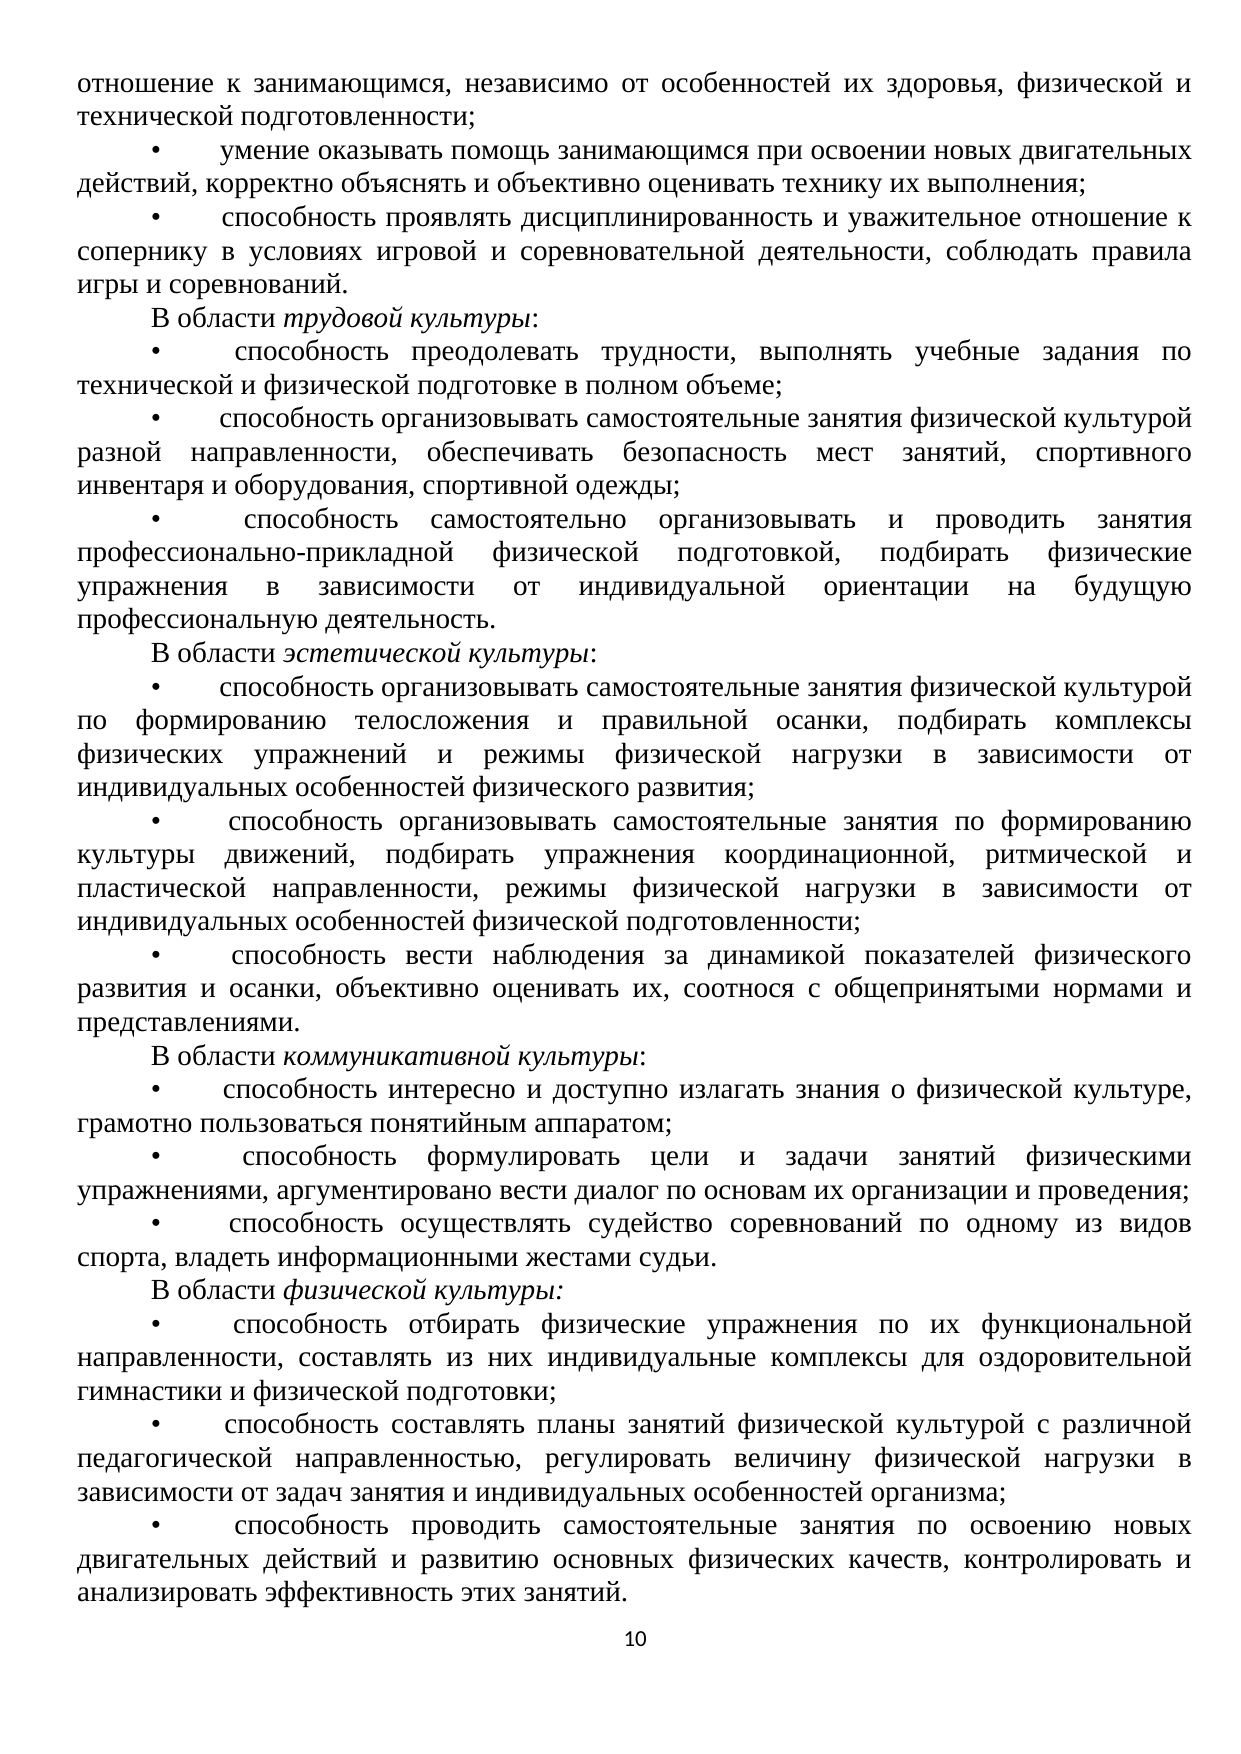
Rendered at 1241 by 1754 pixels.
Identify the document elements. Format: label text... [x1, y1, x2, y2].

text • умение оказывать помощь занимающимся при освоении новых двигательных действий, корректно объяснять и объективно оценивать технику их выполнения; [77, 132, 1193, 199]
text • способность организовывать самостоятельные занятия по формированию культуры движений, подбирать упражнения координационной, ритмической и пластической направленности, режимы физической нагрузки в зависимости от индивидуальных особенностей физической подготовленности; [77, 803, 1193, 937]
text В области трудовой культуры: [77, 300, 1193, 333]
text • способность интересно и доступно излагать знания о физической культуре, грамотно пользоваться понятийным аппаратом; [77, 1071, 1193, 1138]
text • способность самостоятельно организовывать и проводить занятия профессионально-прикладной физической подготовкой, подбирать физические упражнения в зависимости от индивидуальной ориентации на будущую профессиональную деятельность. [77, 501, 1193, 635]
text • способность отбирать физические упражнения по их функциональной направленности, составлять из них индивидуальные комплексы для оздоровительной гимнастики и физической подготовки; [77, 1306, 1193, 1407]
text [77, 65, 1193, 132]
text • способность проявлять дисциплинированность и уважительное отношение к сопернику в условиях игровой и соревновательной деятельности, соблюдать правила игры и соревнований. [77, 199, 1193, 300]
text • способность осуществлять судейство соревнований по одному из видов спорта, владеть информационными жестами судьи. [77, 1205, 1193, 1272]
text • способность преодолевать трудности, выполнять учебные задания по технической и физической подготовке в полном объеме; [77, 333, 1193, 400]
text В области эстетической культуры: [77, 635, 1193, 669]
text • способность организовывать самостоятельные занятия физической культурой по формированию телосложения и правильной осанки, подбирать комплексы физических упражнений и режимы физической нагрузки в зависимости от индивидуальных особенностей физического развития; [77, 669, 1193, 803]
text • способность организовывать самостоятельные занятия физической культурой разной направленности, обеспечивать безопасность мест занятий, спортивного инвентаря и оборудования, спортивной одежды; [77, 400, 1193, 501]
text • способность формулировать цели и задачи занятий физическими упражнениями, аргументировано вести диалог по основам их организации и проведения; [77, 1138, 1193, 1205]
text В области коммуникативной культуры: [77, 1038, 1193, 1071]
text • способность вести наблюдения за динамикой показателей физического развития и осанки, объективно оценивать их, соотнося с общепринятыми нормами и представлениями. [77, 937, 1193, 1038]
text • способность составлять планы занятий физической культурой с различной педагогической направленностью, регулировать величину физической нагрузки в зависимости от задач занятия и индивидуальных особенностей организма; [77, 1407, 1193, 1507]
text • способность проводить самостоятельные занятия по освоению новых двигательных действий и развитию основных физических качеств, контролировать и анализировать эффективность этих занятий. [77, 1507, 1193, 1608]
text В области физической культуры: [77, 1272, 1193, 1306]
